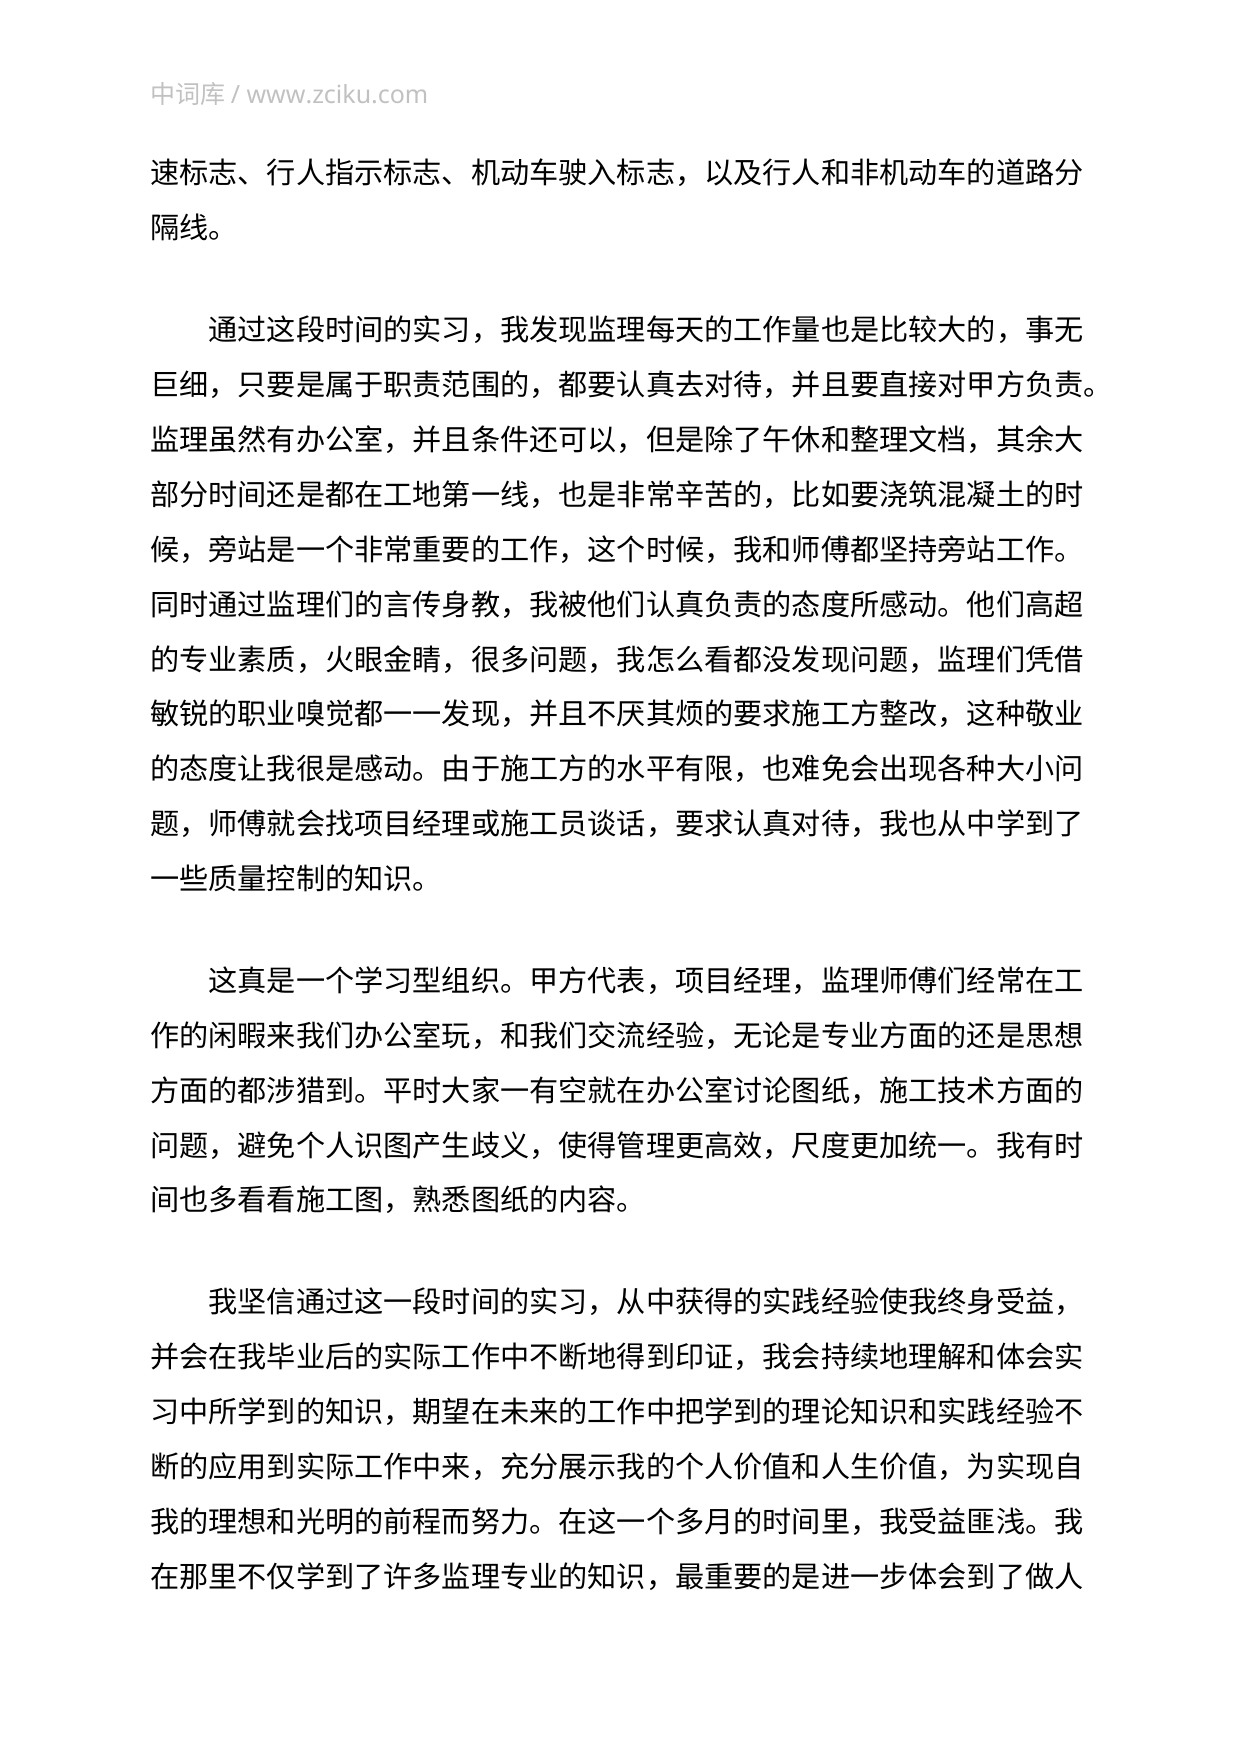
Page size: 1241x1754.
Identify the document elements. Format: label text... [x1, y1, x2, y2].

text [150, 150, 1090, 247]
text 这真是一个学习型组织。甲方代表，项目经理，监理师傅们经常在工作的闲暇来我们办公室玩，和我们交流经验，无论是专业方面的还是思想方面的都涉猎到。平时大家一有空就在办公室讨论图纸，施工技术方面的问题，避免个人识图产生歧义，使得管理更高效，尺度更加统一。我有时间也多看看施工图，熟悉图纸的内容。 [150, 957, 1090, 1219]
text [150, 1279, 1090, 1596]
text 通过这段时间的实习，我发现监理每天的工作量也是比较大的，事无巨细，只要是属于职责范围的，都要认真去对待，并且要直接对甲方负责。监理虽然有办公室，并且条件还可以，但是除了午休和整理文档，其余大部分时间还是都在工地第一线，也是非常辛苦的，比如要浇筑混凝土的时候，旁站是一个非常重要的工作，这个时候，我和师傅都坚持旁站工作。同时通过监理们的言传身教，我被他们认真负责的态度所感动。他们高超的专业素质，火眼金睛，很多问题，我怎么看都没发现问题，监理们凭借敏锐的职业嗅觉都一一发现，并且不厌其烦的要求施工方整改，这种敬业的态度让我很是感动。由于施工方的水平有限，也难免会出现各种大小问题，师傅就会找项目经理或施工员谈话，要求认真对待，我也从中学到了一些质量控制的知识。 [150, 307, 1090, 898]
